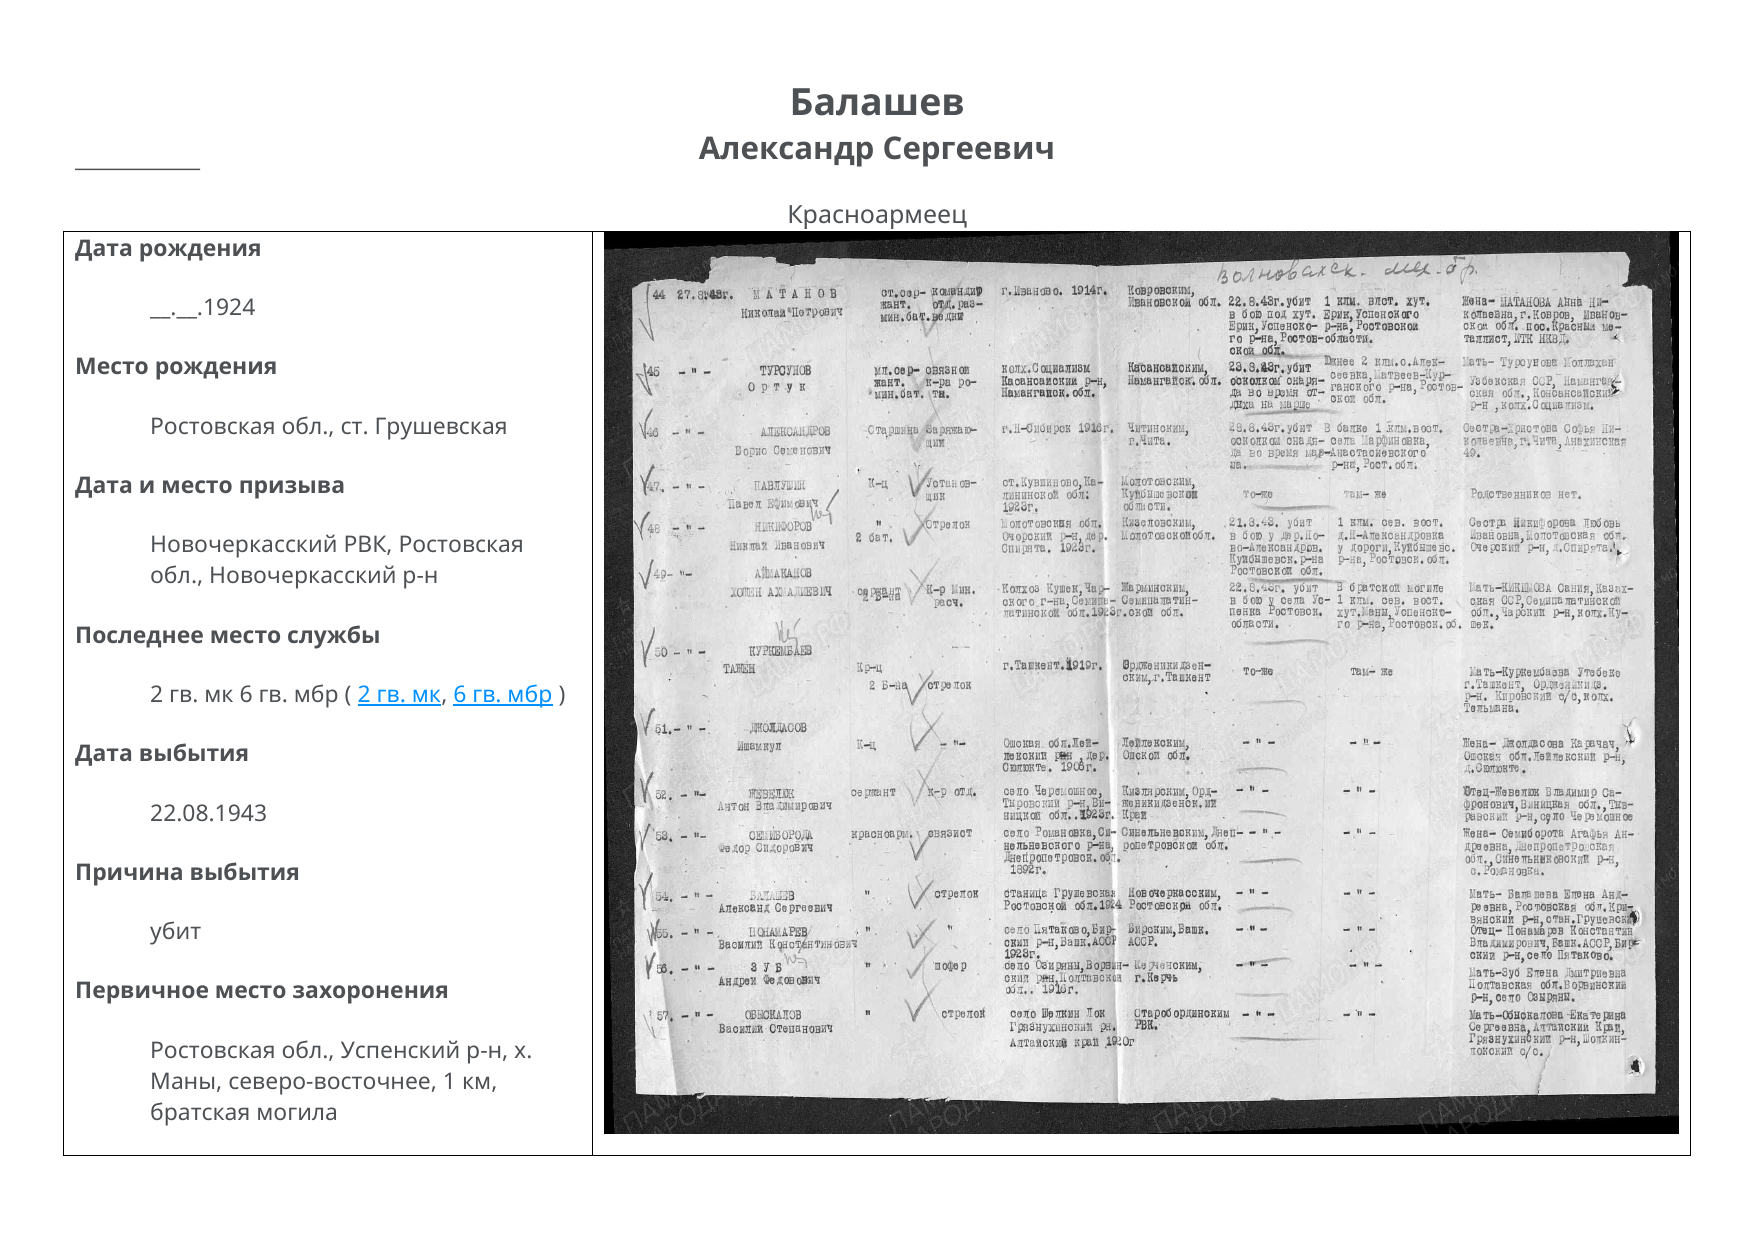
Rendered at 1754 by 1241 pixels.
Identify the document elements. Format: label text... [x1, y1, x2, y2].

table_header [64, 232, 592, 1155]
text Балашев [75, 75, 1679, 126]
table_header [593, 232, 1690, 1155]
text Александр Сергеевич [75, 126, 1679, 169]
text Красноармеец [75, 197, 1679, 231]
picture [604, 231, 1679, 1134]
